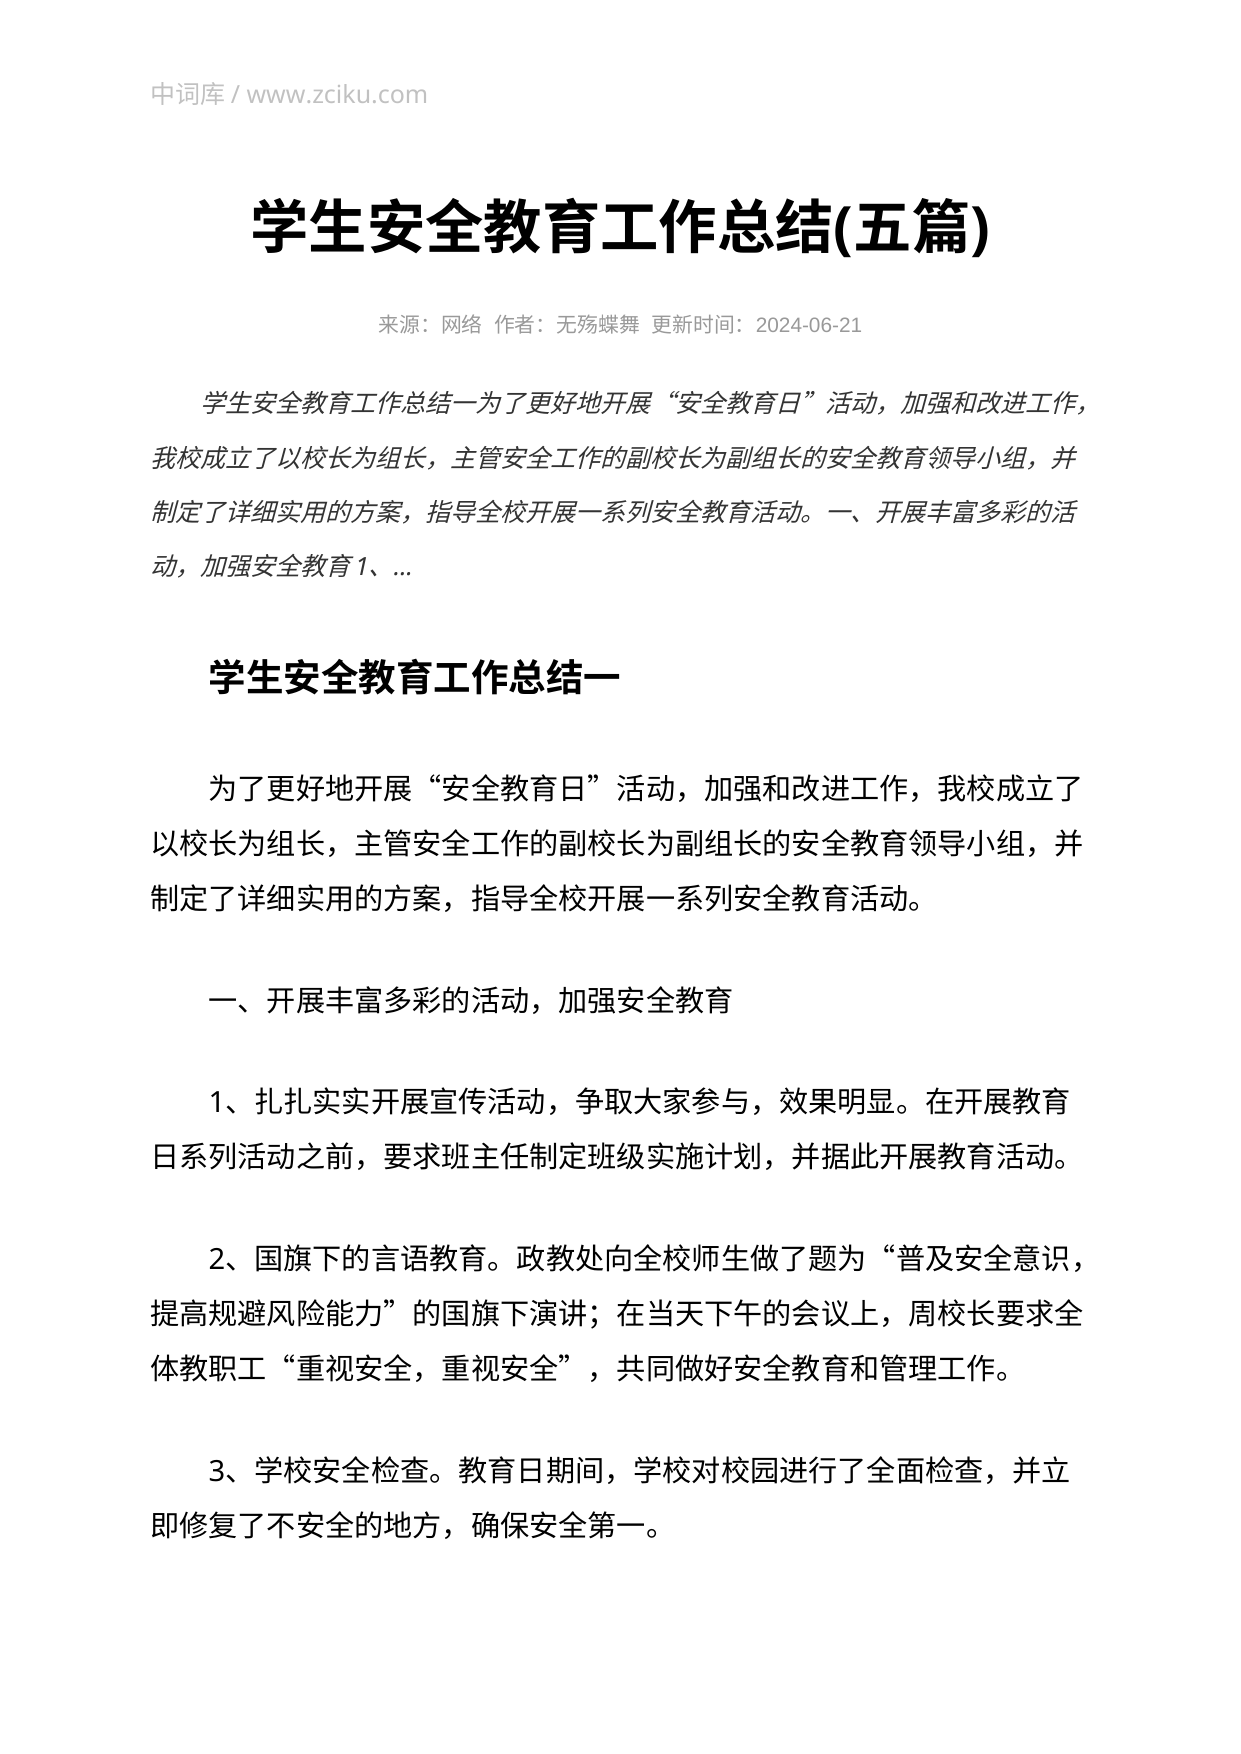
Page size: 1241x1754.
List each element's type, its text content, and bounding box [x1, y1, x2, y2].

subtitle 学生安全教育工作总结(五篇) [150, 181, 1090, 266]
text 学生安全教育工作总结一为了更好地开展“安全教育日”活动，加强和改进工作，我校成立了以校长为组长，主管安全工作的副校长为副组长的安全教育领导小组，并制定了详细实用的方案，指导全校开展一系列安全教育活动。一、开展丰富多彩的活动，加强安全教育1、... [150, 384, 1090, 583]
text 学生安全教育工作总结一 [150, 648, 1090, 702]
text 来源：网络 作者：无殇蝶舞 更新时间：2024-06-21 [150, 313, 1090, 337]
text 一、开展丰富多彩的活动，加强安全教育 [150, 977, 1090, 1019]
text 1、扎扎实实开展宣传活动，争取大家参与，效果明显。在开展教育日系列活动之前，要求班主任制定班级实施计划，并据此开展教育活动。 [150, 1079, 1090, 1176]
text 2、国旗下的言语教育。政教处向全校师生做了题为“普及安全意识，提高规避风险能力”的国旗下演讲；在当天下午的会议上，周校长要求全体教职工“重视安全，重视安全”，共同做好安全教育和管理工作。 [150, 1236, 1090, 1388]
text 为了更好地开展“安全教育日”活动，加强和改进工作，我校成立了以校长为组长，主管安全工作的副校长为副组长的安全教育领导小组，并制定了详细实用的方案，指导全校开展一系列安全教育活动。 [150, 766, 1090, 918]
text 3、学校安全检查。教育日期间，学校对校园进行了全面检查，并立即修复了不安全的地方，确保安全第一。 [150, 1447, 1090, 1544]
